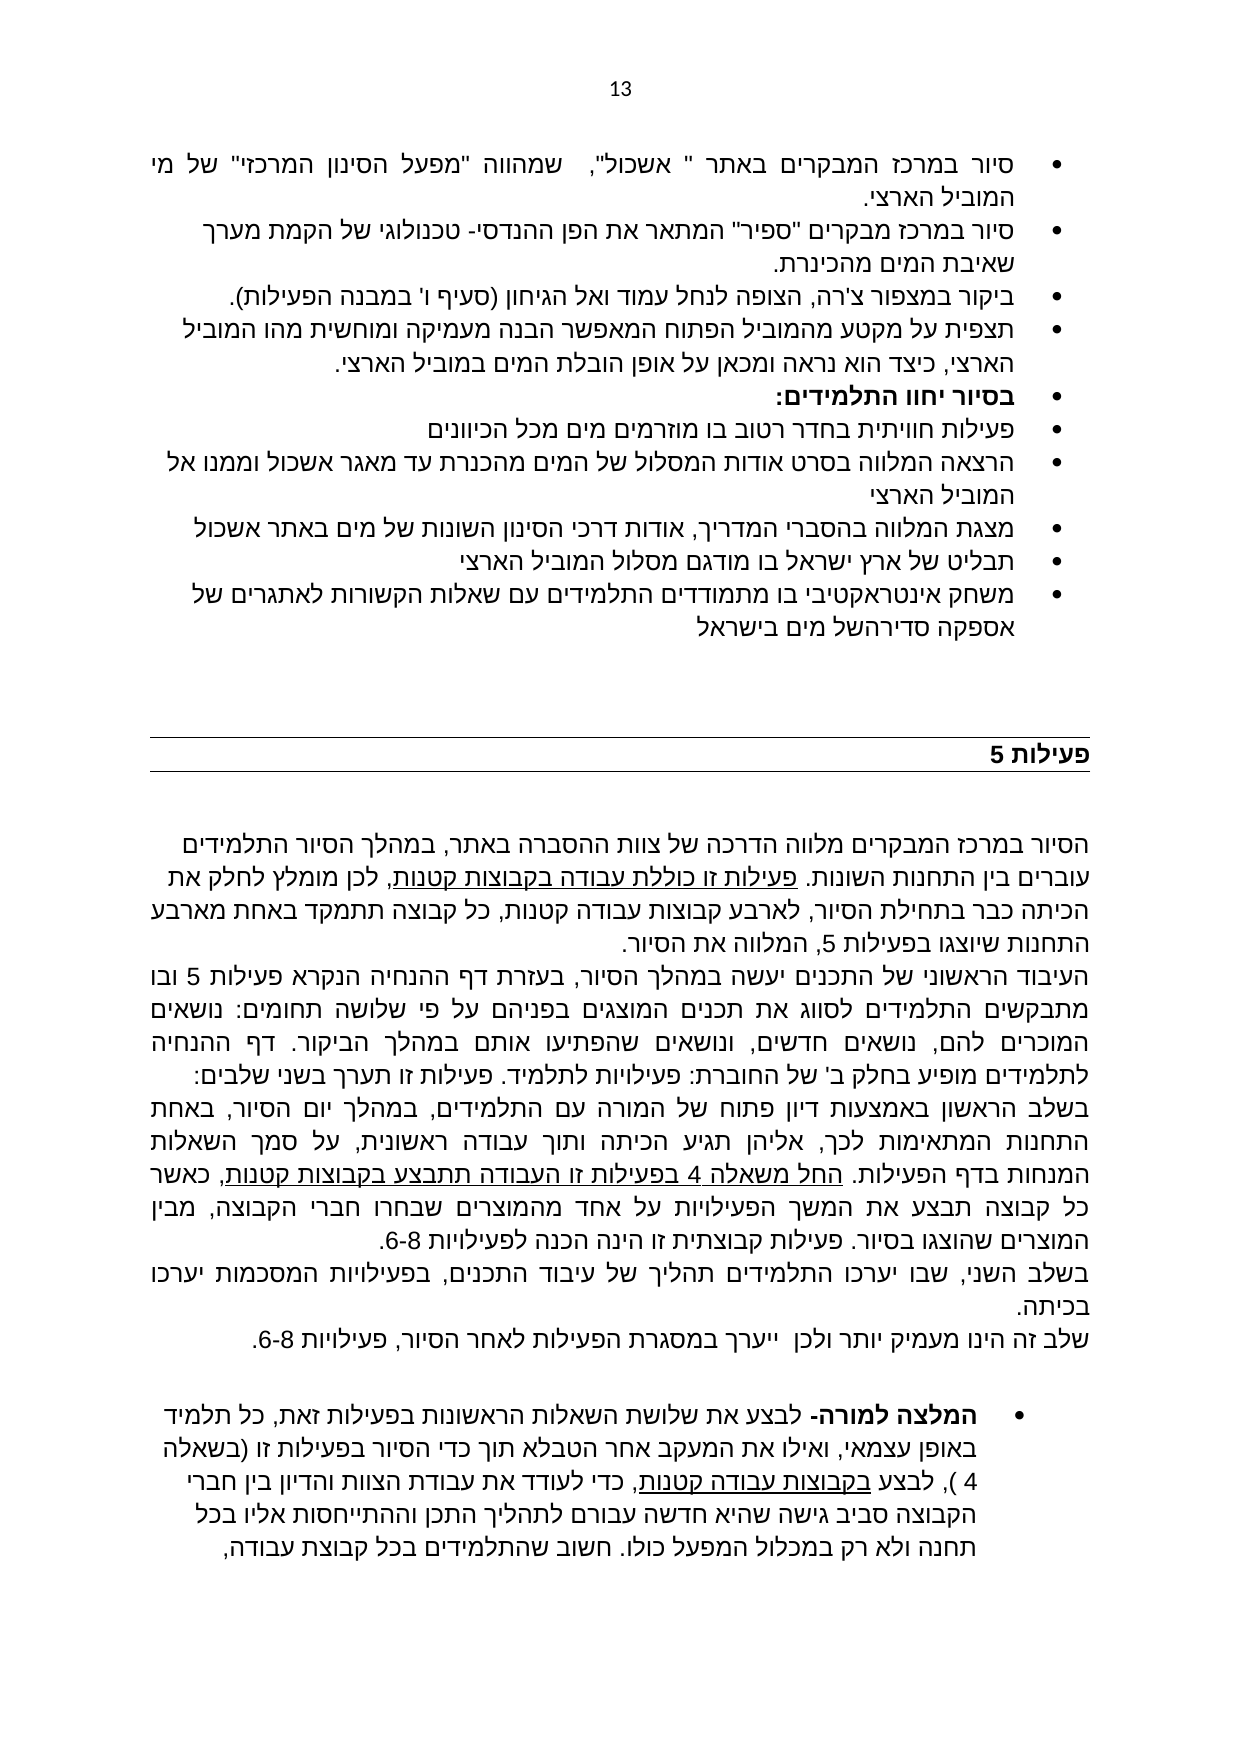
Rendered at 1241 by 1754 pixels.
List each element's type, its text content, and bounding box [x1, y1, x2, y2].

list משחק אינטראקטיבי בו מתמודדים התלמידים עם שאלות הקשורות לאתגרים של אספקה סדירהשל מים בישראל [150, 580, 1053, 642]
list תבליט של ארץ ישראל בו מודגם מסלול המוביל הארצי [150, 547, 1053, 576]
list מצגת המלווה בהסברי המדריך, אודות דרכי הסינון השונות של מים באתר אשכול [150, 514, 1053, 543]
list פעילות חוויתית בחדר רטוב בו מוזרמים מים מכל הכיוונים [150, 415, 1053, 443]
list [150, 1401, 1015, 1562]
list סיור במרכז המבקרים באתר " אשכול", שמהווה "מפעל הסינון המרכזי" של מי המוביל הארצי. [150, 150, 1053, 212]
text בשלב השני, שבו יערכו התלמידים תהליך של עיבוד התכנים, בפעילויות המסכמות יערכו בכיתה. [150, 1259, 1090, 1321]
list תצפית על מקטע מהמוביל הפתוח המאפשר הבנה מעמיקה ומוחשית מהו המוביל הארצי, כיצד הוא נראה ומכאן על אופן הובלת המים במוביל הארצי. [150, 315, 1053, 377]
list ביקור במצפור צ'רה, הצופה לנחל עמוד ואל הגיחון (סעיף ו' במבנה הפעילות). [150, 282, 1053, 311]
list סיור במרכז מבקרים "ספיר" המתאר את הפן ההנדסי- טכנולוגי של הקמת מערך שאיבת המים מהכינרת. [150, 216, 1053, 278]
list בסיור יחוו התלמידים: [150, 382, 1053, 410]
text הסיור במרכז המבקרים מלווה הדרכה של צוות ההסברה באתר, במהלך הסיור התלמידים עוברים בין התחנות השונות. פעילות זו כוללת עבודה בקבוצות קטנות, לכן מומלץ לחלק את הכיתה כבר בתחילת הסיור, לארבע קבוצות עבודה קטנות, כל קבוצה תתמקד באחת מארבע התחנות שיוצגו בפעילות 5, המלווה את הסיור. [150, 830, 1090, 957]
text פעילות 5 [150, 738, 1090, 771]
list הרצאה המלווה בסרט אודות המסלול של המים מהכנרת עד מאגר אשכול וממנו אל המוביל הארצי [150, 448, 1053, 510]
text העיבוד הראשוני של התכנים יעשה במהלך הסיור, בעזרת דף ההנחיה הנקרא פעילות 5 ובו מתבקשים התלמידים לסווג את תכנים המוצגים בפניהם על פי שלושה תחומים: נושאים המוכרים להם, נושאים חדשים, ונושאים שהפתיעו אותם במהלך הביקור. דף ההנחיה לתלמידים מופיע בחלק ב' של החוברת: פעילויות לתלמיד. פעילות זו תערך בשני שלבים: [150, 962, 1090, 1089]
text בשלב הראשון באמצעות דיון פתוח של המורה עם התלמידים, במהלך יום הסיור, באחת התחנות המתאימות לכך, אליהן תגיע הכיתה ותוך עבודה ראשונית, על סמך השאלות המנחות בדף הפעילות. החל משאלה 4 בפעילות זו העבודה תתבצע בקבוצות קטנות, כאשר כל קבוצה תבצע את המשך הפעילויות על אחד מהמוצרים שבחרו חברי הקבוצה, מבין המוצרים שהוצגו בסיור. פעילות קבוצתית זו הינה הכנה לפעילויות 6-8. [150, 1094, 1090, 1255]
text שלב זה הינו מעמיק יותר ולכן ייערך במסגרת הפעילות לאחר הסיור, פעילויות 6-8. [150, 1325, 1090, 1354]
